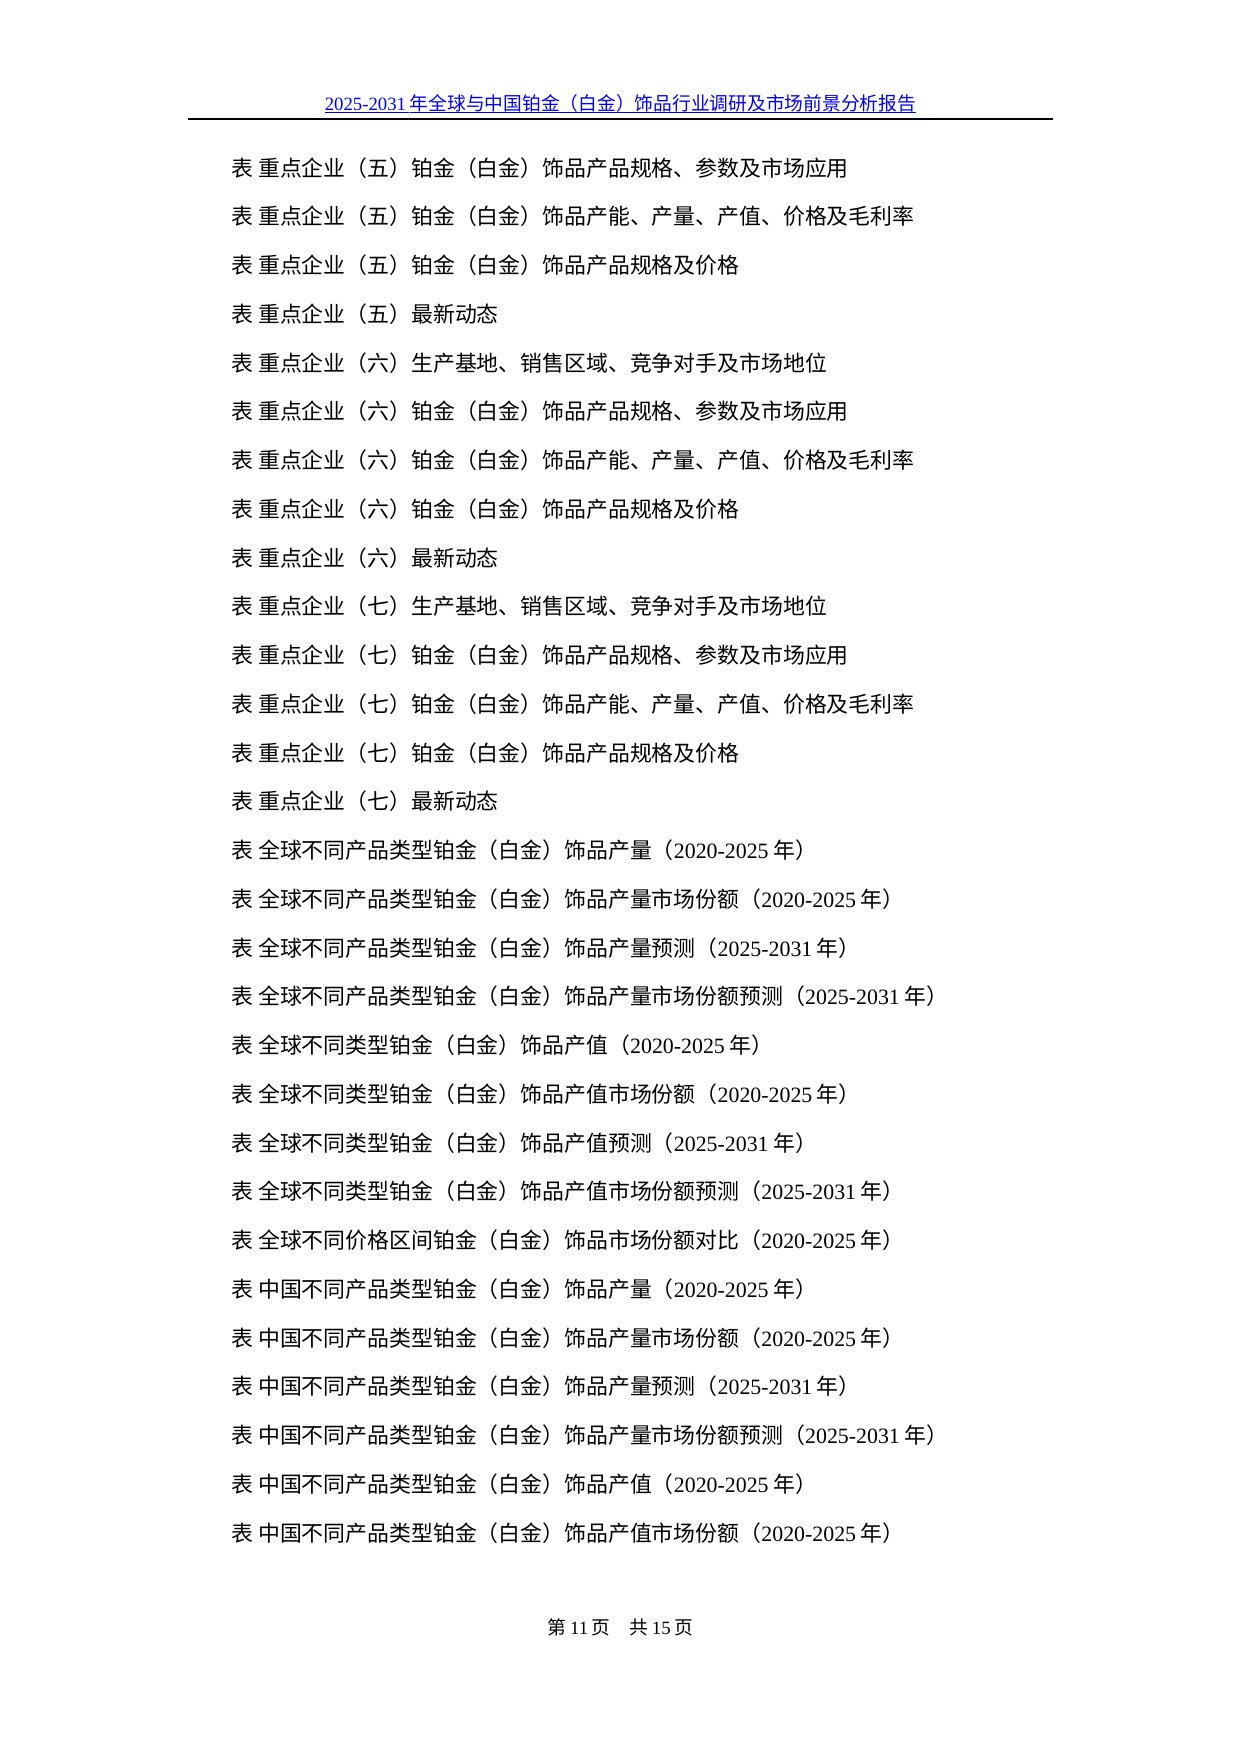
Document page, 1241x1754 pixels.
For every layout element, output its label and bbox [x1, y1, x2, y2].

text [187, 150, 1053, 1548]
